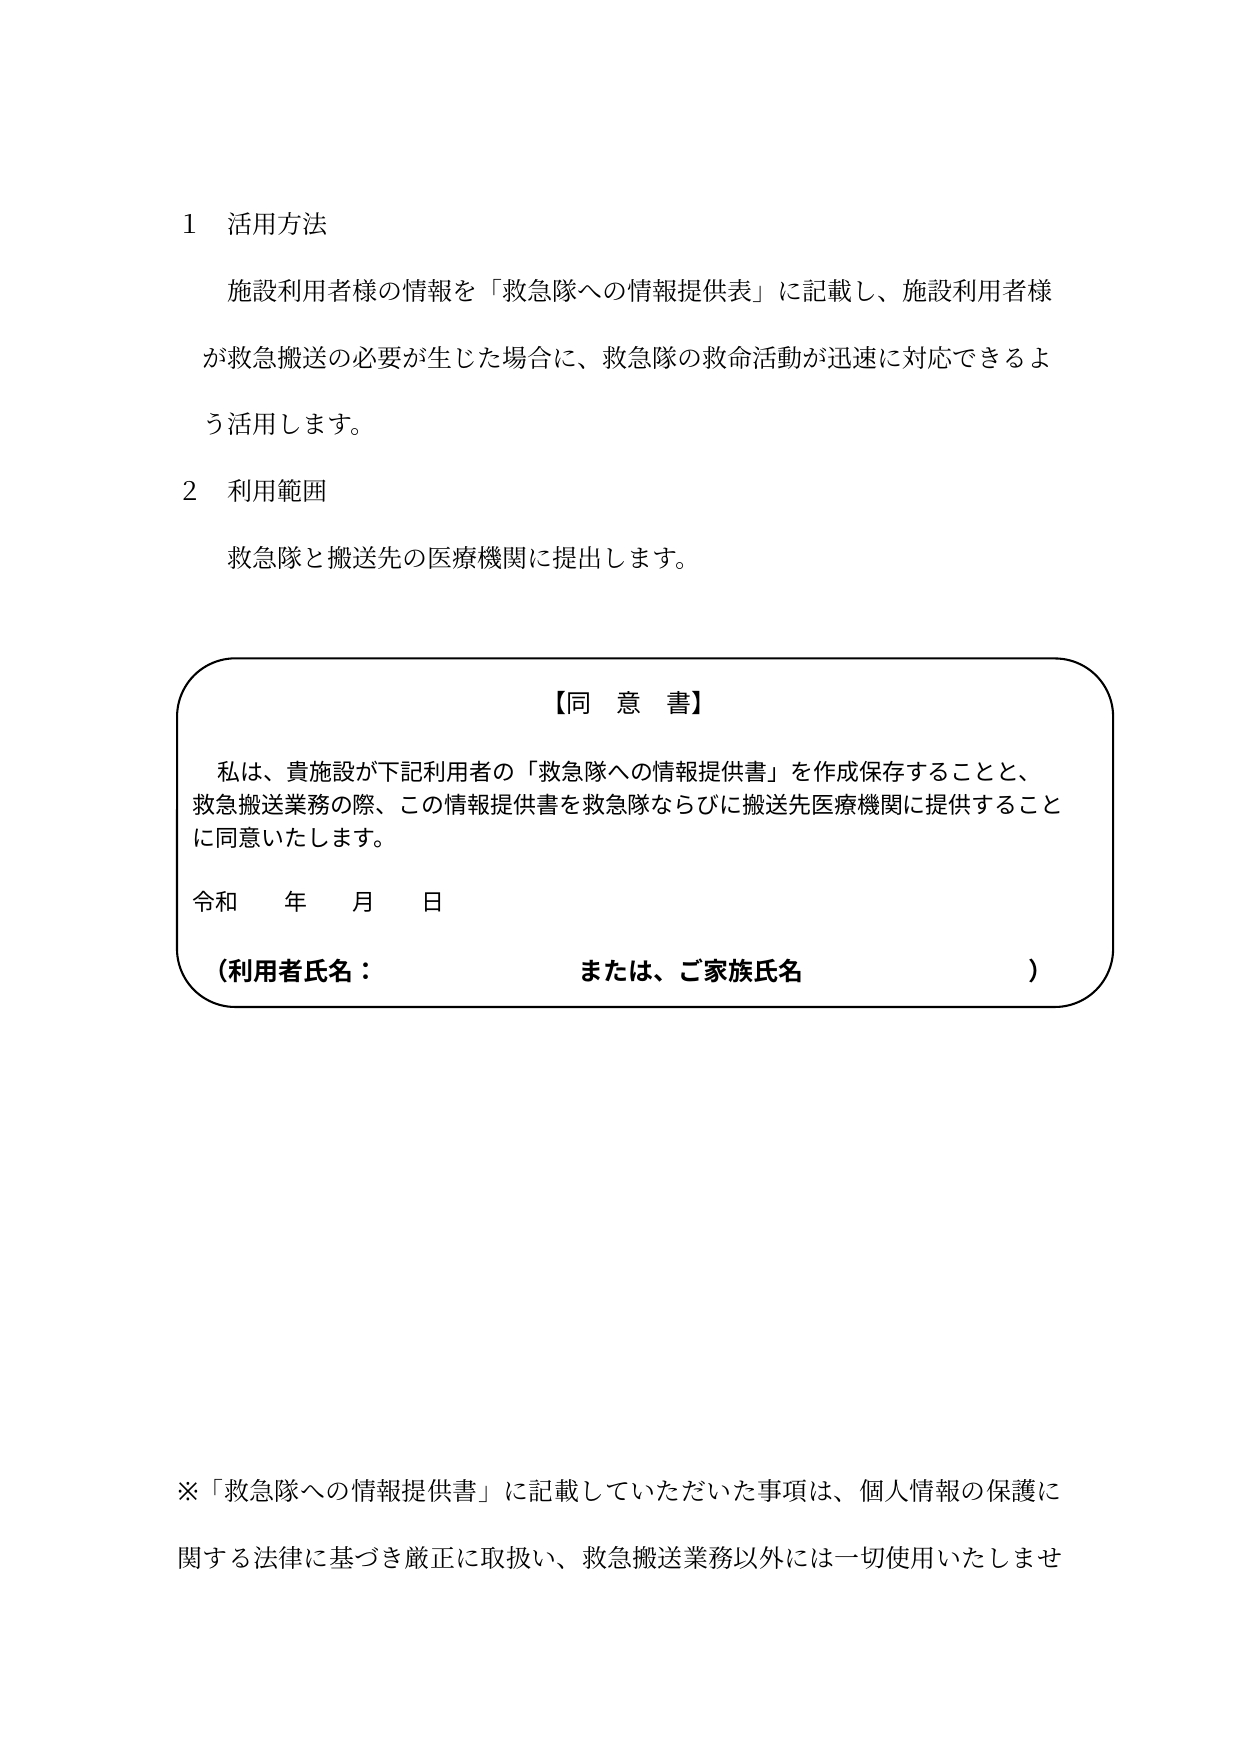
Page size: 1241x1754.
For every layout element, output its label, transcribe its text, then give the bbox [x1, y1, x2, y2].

text 施設利用者様の情報を「救急隊への情報提供表」に記載し、施設利用者様が救急搬送の必要が生じた場合に、救急隊の救命活動が迅速に対応できるよう活用します。 [177, 256, 1063, 456]
text １ 活用方法 [177, 190, 1063, 256]
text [177, 1456, 1063, 1590]
text 救急隊と搬送先の医療機関に提出します。 [177, 523, 1063, 590]
text ２ 利用範囲 [177, 456, 1063, 523]
